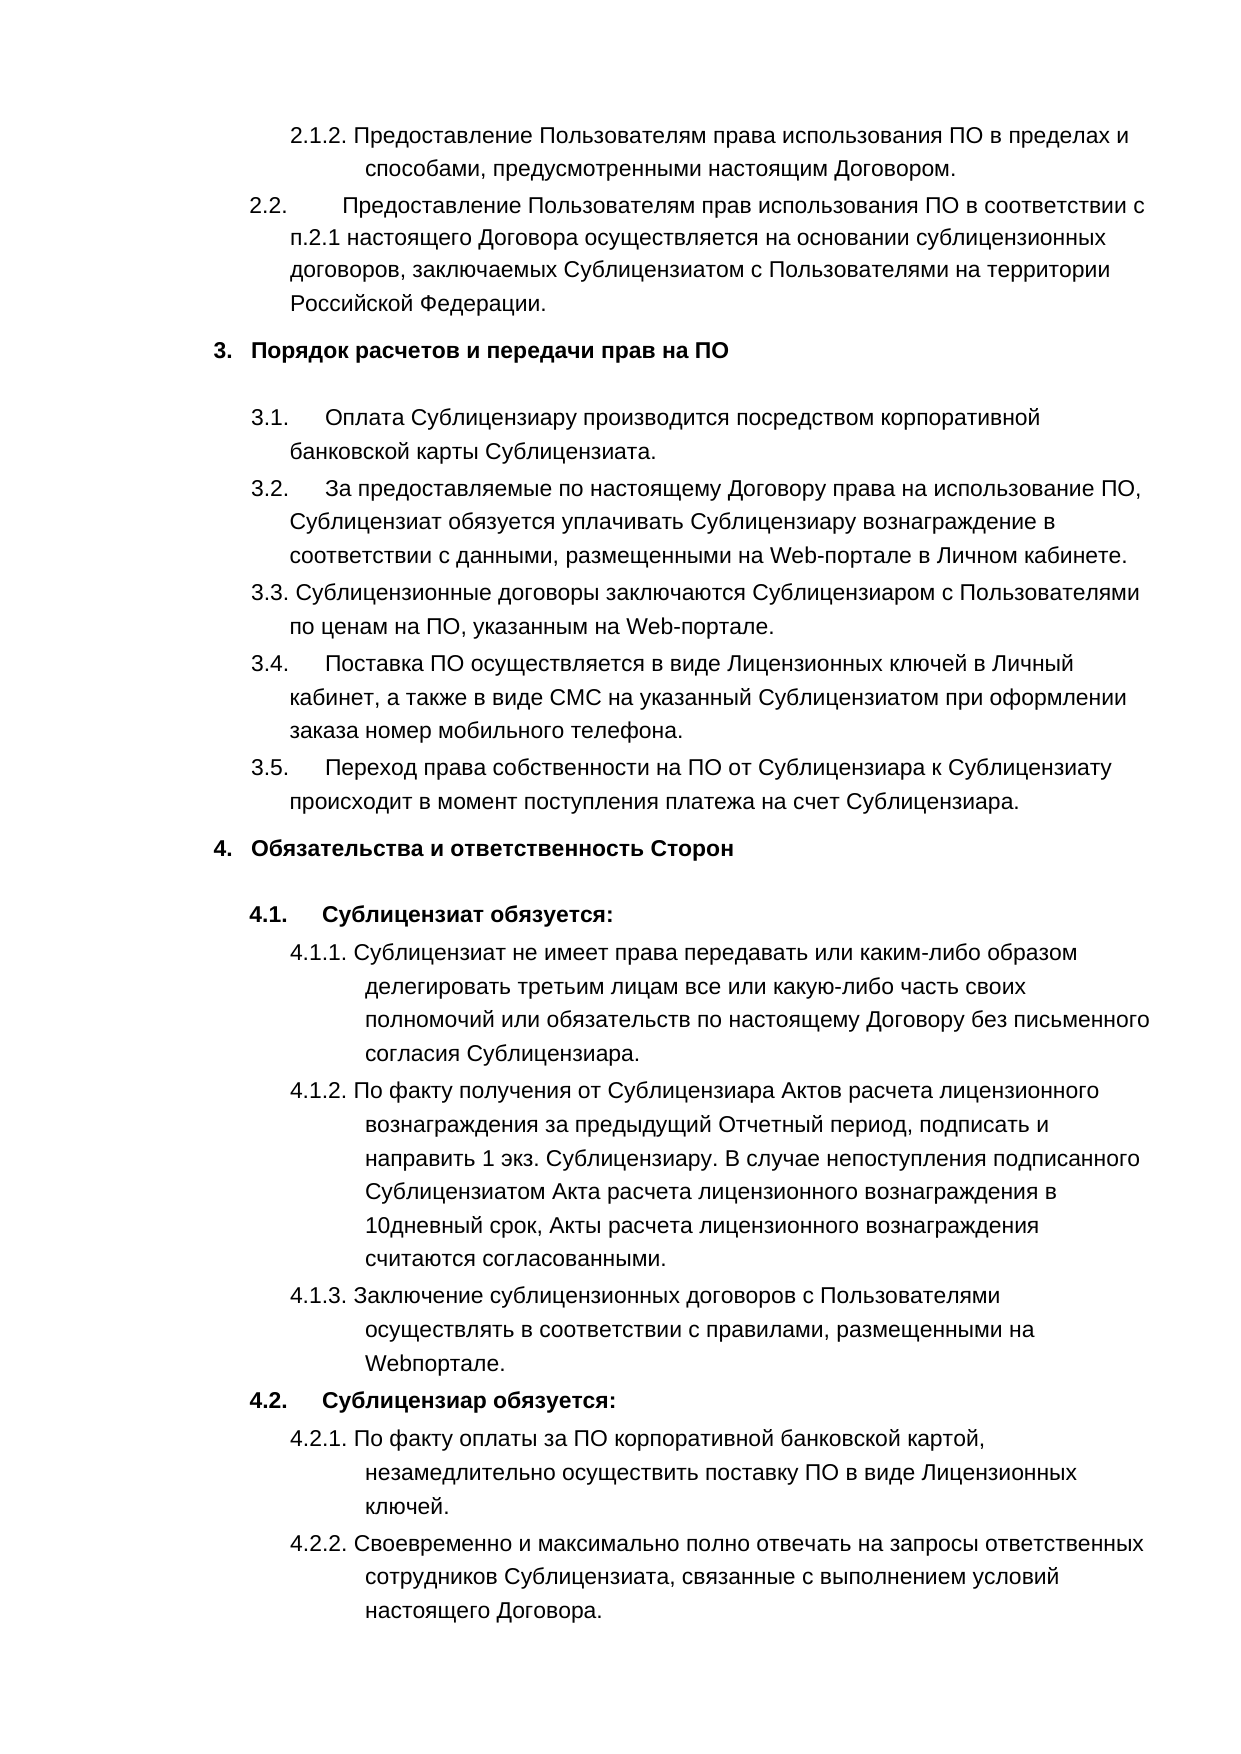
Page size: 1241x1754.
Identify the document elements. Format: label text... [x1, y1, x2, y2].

text 2.2. Предоставление Пользователям прав использования ПО в соответствии с [177, 192, 1151, 219]
text 2.1.2. Предоставление Пользователям права использования ПО в пределах и способами, предусмотренными настоящим Договором. [290, 122, 1151, 182]
text договоров, заключаемых Сублицензиатом с Пользователями на территории Российской Федерации. [290, 256, 1151, 316]
text 4.1.1. Сублицензиат не имеет права передавать или каким-либо образом делегировать третьим лицам все или какую-либо часть своих полномочий или обязательств по настоящему Договору без письменного согласия Сублицензиара. [290, 939, 1151, 1066]
text 4.1.2. По факту получения от Сублицензиара Актов расчета лицензионного вознаграждения за предыдущий Отчетный период, подписать и направить 1 экз. Сублицензиару. В случае непоступления подписанного Сублицензиатом Акта расчета лицензионного вознаграждения в 10дневный срок, Акты расчета лицензионного вознаграждения считаются согласованными. [290, 1077, 1151, 1272]
text п.2.1 настоящего Договора осуществляется на основании сублицензионных [290, 224, 1151, 251]
text 3.1. Оплата Сублицензиару производится посредством корпоративной банковской карты Сублицензиата. [251, 404, 1151, 464]
text 3.5. Переход права собственности на ПО от Сублицензиара к Сублицензиату происходит в момент поступления платежа на счет Сублицензиара. [251, 754, 1151, 814]
text 3.2. За предоставляемые по настоящему Договору права на использование ПО, Сублицензиат обязуется уплачивать Сублицензиару вознаграждение в соответствии с данными, размещенными на Web-портале в Личном кабинете. [251, 475, 1151, 568]
text 3.3. Сублицензионные договоры заключаются Сублицензиаром с Пользователями по ценам на ПО, указанным на Web-портале. [251, 579, 1151, 639]
text 4.2.2. Своевременно и максимально полно отвечать на запросы ответственных сотрудников Сублицензиата, связанные с выполнением условий настоящего Договора. [290, 1530, 1151, 1623]
text 4.2. Сублицензиар обязуется: [177, 1387, 1151, 1413]
text 3.4. Поставка ПО осуществляется в виде Лицензионных ключей в Личный кабинет, а также в виде СМС на указанный Сублицензиатом при оформлении заказа номер мобильного телефона. [251, 650, 1151, 743]
subtitle Порядок расчетов и передачи прав на ПО [213, 337, 1151, 363]
text 4.1.3. Заключение сублицензионных договоров с Пользователями осуществлять в соответствии с правилами, размещенными на Webпортале. [290, 1282, 1151, 1376]
subtitle Обязательства и ответственность Сторон [213, 834, 1151, 861]
text 4.2.1. По факту оплаты за ПО корпоративной банковской картой, незамедлительно осуществить поставку ПО в виде Лицензионных ключей. [290, 1425, 1151, 1519]
text 4.1. Сублицензиат обязуется: [177, 901, 1151, 927]
